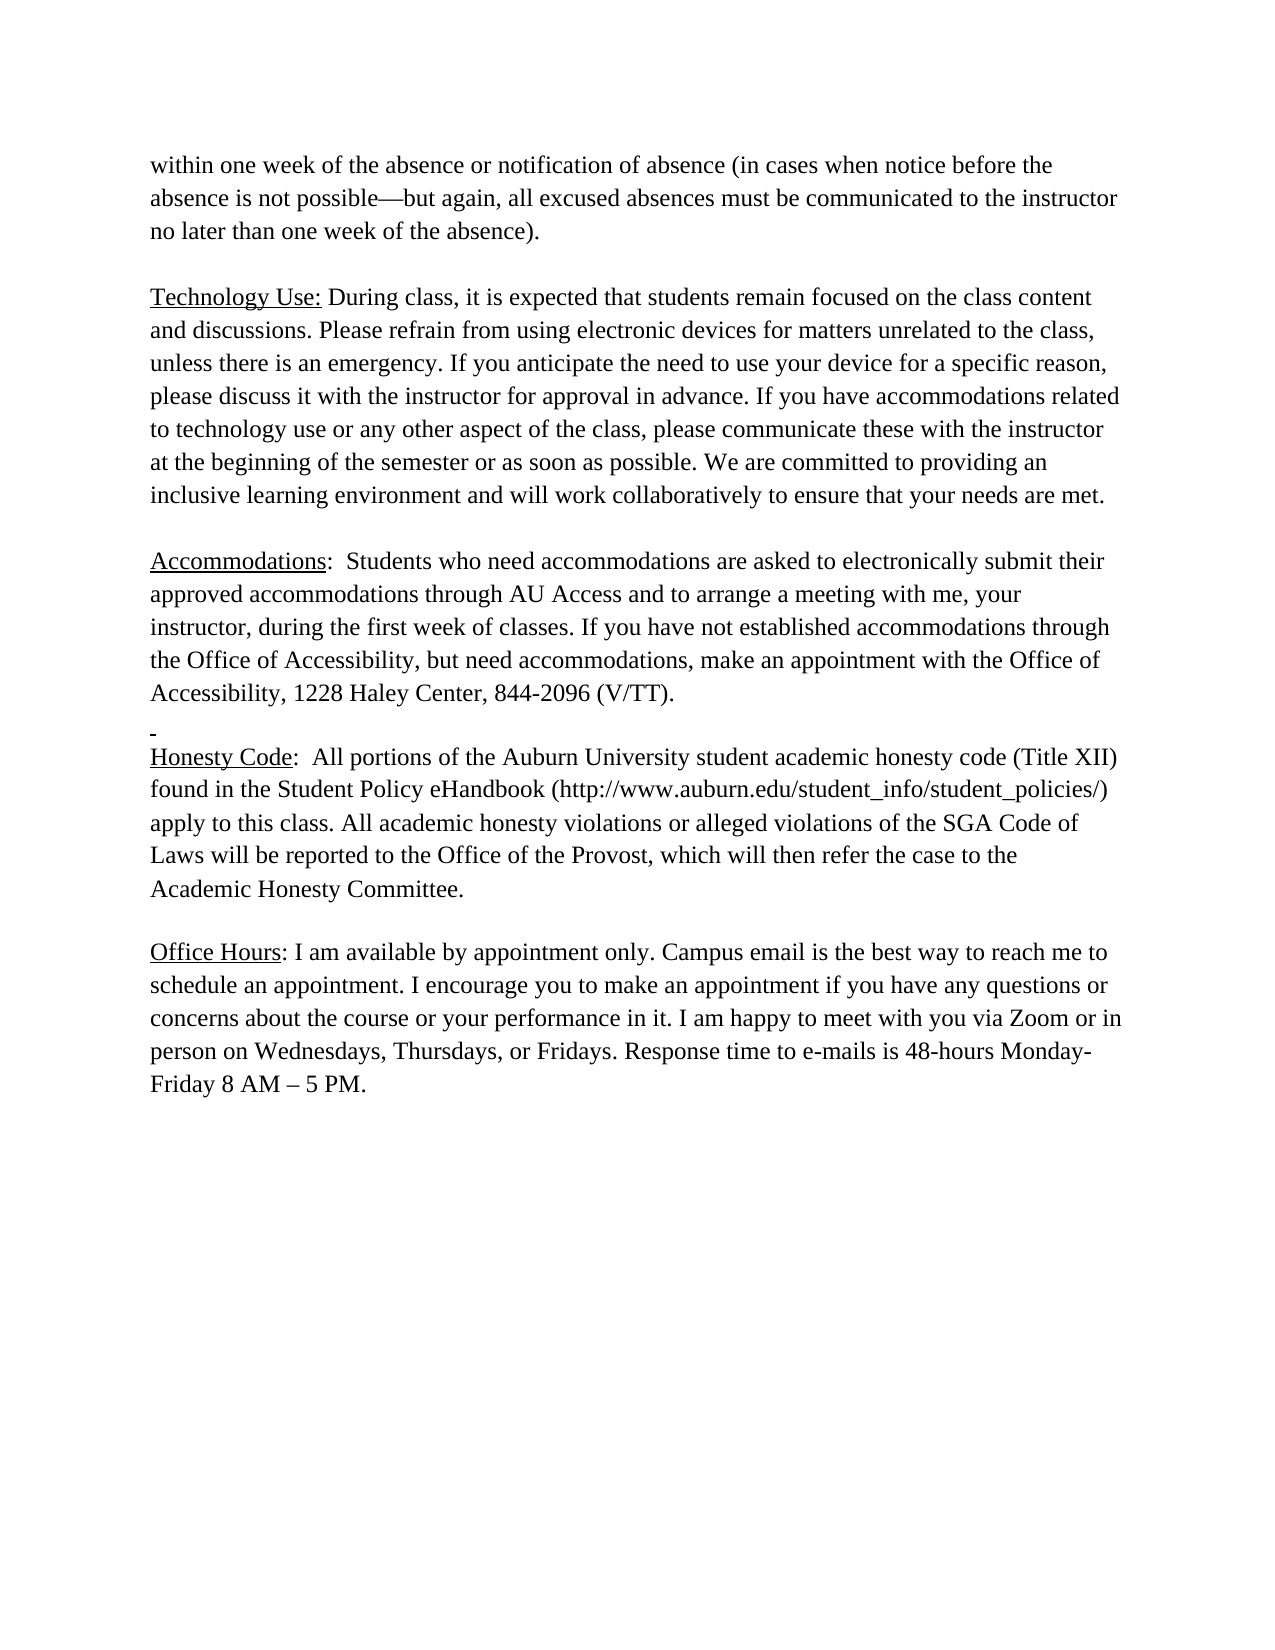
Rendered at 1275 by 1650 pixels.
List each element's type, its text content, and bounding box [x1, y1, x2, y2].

text Accommodations: Students who need accommodations are asked to electronically submit their approved accommodations through AU Access and to arrange a meeting with me, your instructor, during the first week of classes. If you have not established accommodations through the Office of Accessibility, but need accommodations, make an appointment with the Office of Accessibility, 1228 Haley Center, 844-2096 (V/TT). [150, 546, 1125, 707]
text Office Hours: I am available by appointment only. Campus email is the best way to reach me to schedule an appointment. I encourage you to make an appointment if you have any questions or concerns about the course or your performance in it. I am happy to meet with you via Zoom or in person on Wednesdays, Thursdays, or Fridays. Response time to e-mails is 48-hours Monday-Friday 8 AM – 5 PM. [150, 937, 1125, 1098]
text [150, 150, 1125, 245]
text Honesty Code: All portions of the Auburn University student academic honesty code (Title XII) found in the Student Policy eHandbook (http://www.auburn.edu/student_info/student_policies/) apply to this class. All academic honesty violations or alleged violations of the SGA Code of Laws will be reported to the Office of the Provost, which will then refer the case to the Academic Honesty Committee. [150, 742, 1125, 902]
text Technology Use: During class, it is expected that students remain focused on the class content and discussions. Please refrain from using electronic devices for matters unrelated to the class, unless there is an emergency. If you anticipate the need to use your device for a specific reason, please discuss it with the instructor for approval in advance. If you have accommodations related to technology use or any other aspect of the class, please communicate these with the instructor at the beginning of the semester or as soon as possible. We are committed to providing an inclusive learning environment and will work collaboratively to ensure that your needs are met. [150, 282, 1125, 509]
